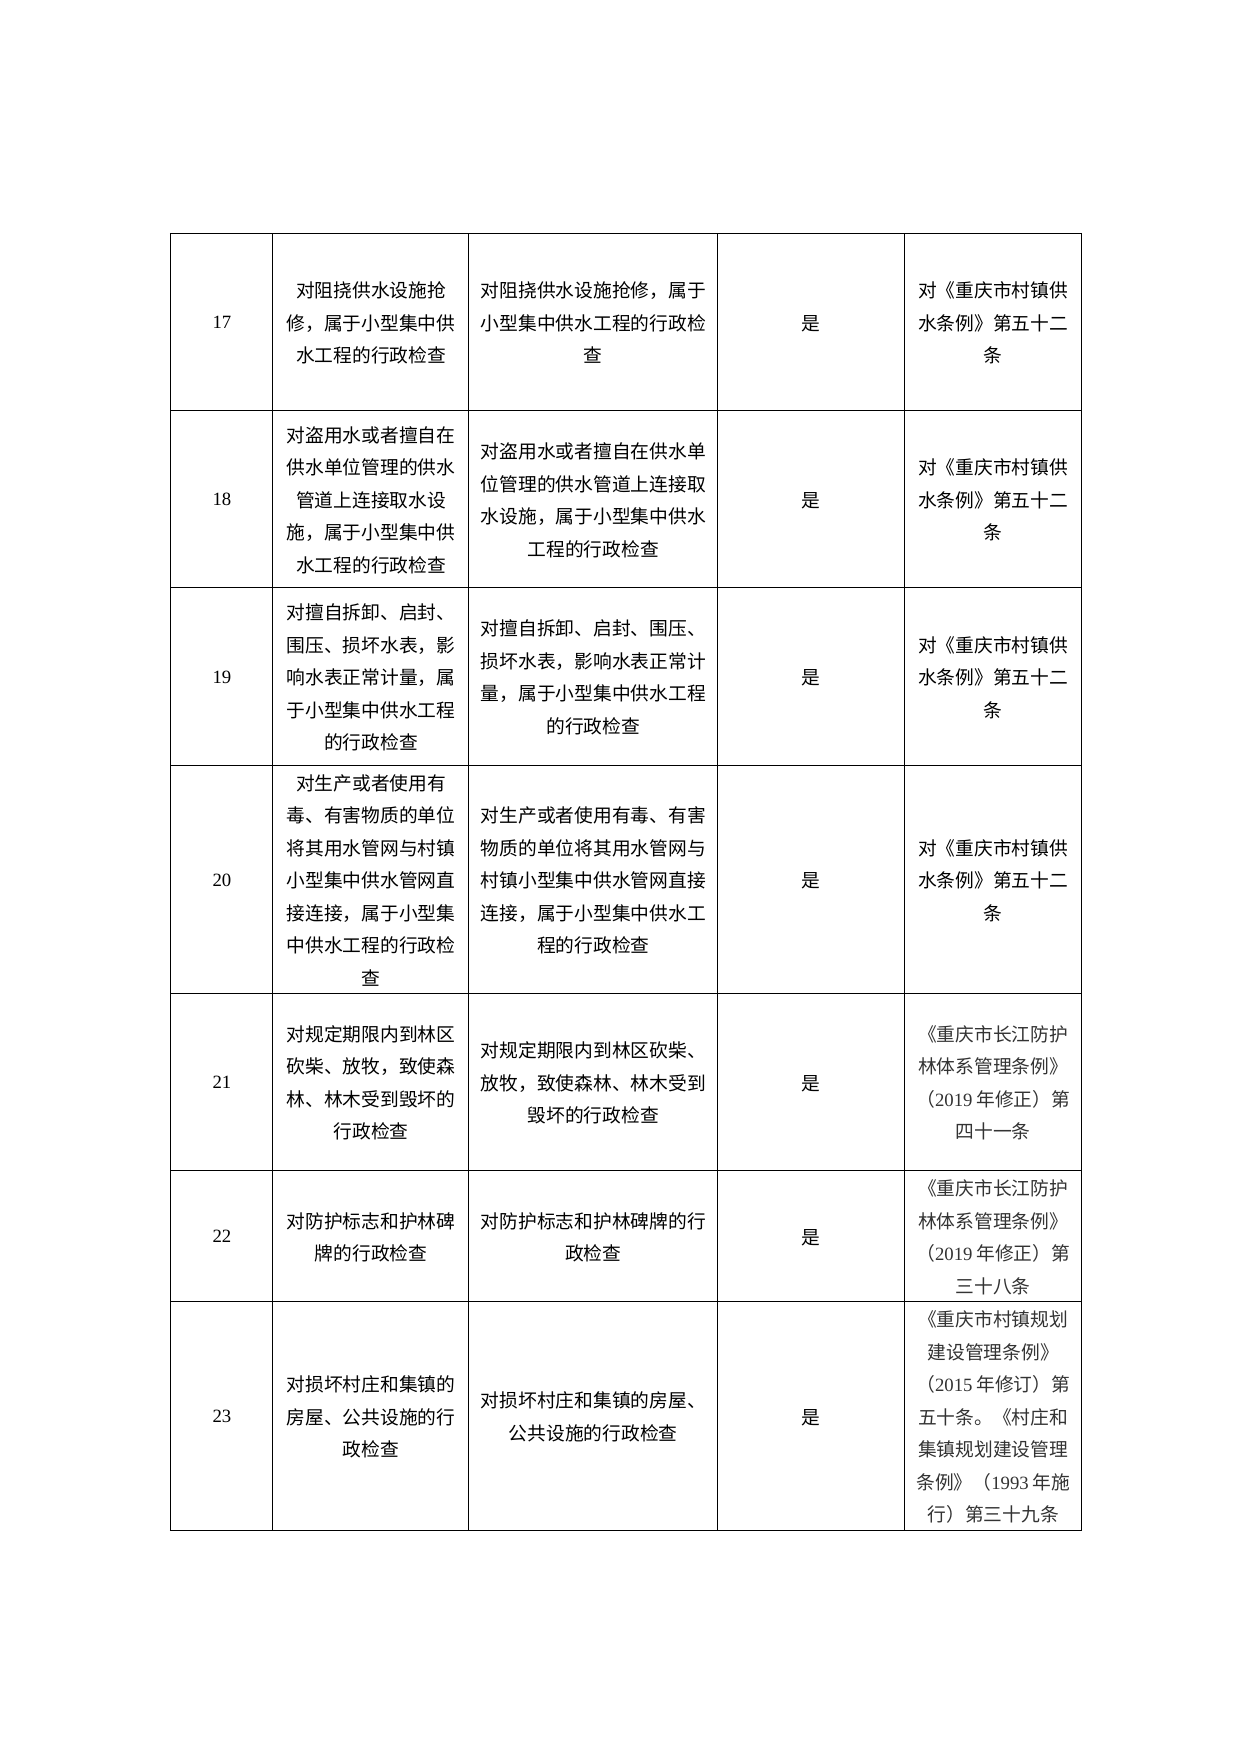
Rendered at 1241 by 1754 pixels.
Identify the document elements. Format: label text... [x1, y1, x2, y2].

table_cell 对《重庆市村镇供水条例》第五十二条 [905, 234, 1081, 410]
table_cell 21 [171, 994, 272, 1170]
table_cell 《重庆市长江防护林体系管理条例》（2019年修正）第四十一条 [905, 994, 1081, 1170]
table_cell 对损坏村庄和集镇的房屋、公共设施的行政检查 [469, 1302, 717, 1530]
table_cell 对阻挠供水设施抢修，属于小型集中供水工程的行政检查 [469, 234, 717, 410]
table_cell 18 [171, 411, 272, 587]
table_cell 17 [171, 234, 272, 410]
table_cell 对盗用水或者擅自在供水单位管理的供水管道上连接取水设施，属于小型集中供水工程的行政检查 [469, 411, 717, 587]
table_cell 《重庆市长江防护林体系管理条例》（2019年修正）第三十八条 [905, 1171, 1081, 1301]
table_cell 23 [171, 1302, 272, 1530]
table_cell 对损坏村庄和集镇的房屋、公共设施的行政检查 [273, 1302, 468, 1530]
table_cell 对阻挠供水设施抢修，属于小型集中供水工程的行政检查 [273, 234, 468, 410]
table_cell 对规定期限内到林区砍柴、放牧，致使森林、林木受到毁坏的行政检查 [469, 994, 717, 1170]
table_cell 19 [171, 588, 272, 764]
table_cell 对盗用水或者擅自在供水单位管理的供水管道上连接取水设施，属于小型集中供水工程的行政检查 [273, 411, 468, 587]
table_cell 对生产或者使用有毒、有害物质的单位将其用水管网与村镇小型集中供水管网直接连接，属于小型集中供水工程的行政检查 [469, 766, 717, 993]
table_cell 对《重庆市村镇供水条例》第五十二条 [905, 588, 1081, 764]
table_cell 是 [718, 766, 904, 993]
table_cell 对防护标志和护林碑牌的行政检查 [469, 1171, 717, 1301]
table_cell 对防护标志和护林碑牌的行政检查 [273, 1171, 468, 1301]
table_cell 对《重庆市村镇供水条例》第五十二条 [905, 766, 1081, 993]
table_cell 对《重庆市村镇供水条例》第五十二条 [905, 411, 1081, 587]
table_cell 是 [718, 1171, 904, 1301]
table_cell 是 [718, 234, 904, 410]
table_cell 《重庆市村镇规划建设管理条例》（2015年修订）第五十条。《村庄和集镇规划建设管理条例》（1993年施行）第三十九条 [905, 1302, 1081, 1530]
table_cell 对生产或者使用有毒、有害物质的单位将其用水管网与村镇小型集中供水管网直接连接，属于小型集中供水工程的行政检查 [273, 766, 468, 993]
table_cell 是 [718, 411, 904, 587]
table_cell 是 [718, 994, 904, 1170]
table_cell 20 [171, 766, 272, 993]
table_cell 对规定期限内到林区砍柴、放牧，致使森林、林木受到毁坏的行政检查 [273, 994, 468, 1170]
table_cell 对擅自拆卸、启封、围压、损坏水表，影响水表正常计量，属于小型集中供水工程的行政检查 [469, 588, 717, 764]
table_cell 对擅自拆卸、启封、围压、损坏水表，影响水表正常计量，属于小型集中供水工程的行政检查 [273, 588, 468, 764]
table_cell 是 [718, 1302, 904, 1530]
table_cell 22 [171, 1171, 272, 1301]
table_cell 是 [718, 588, 904, 764]
